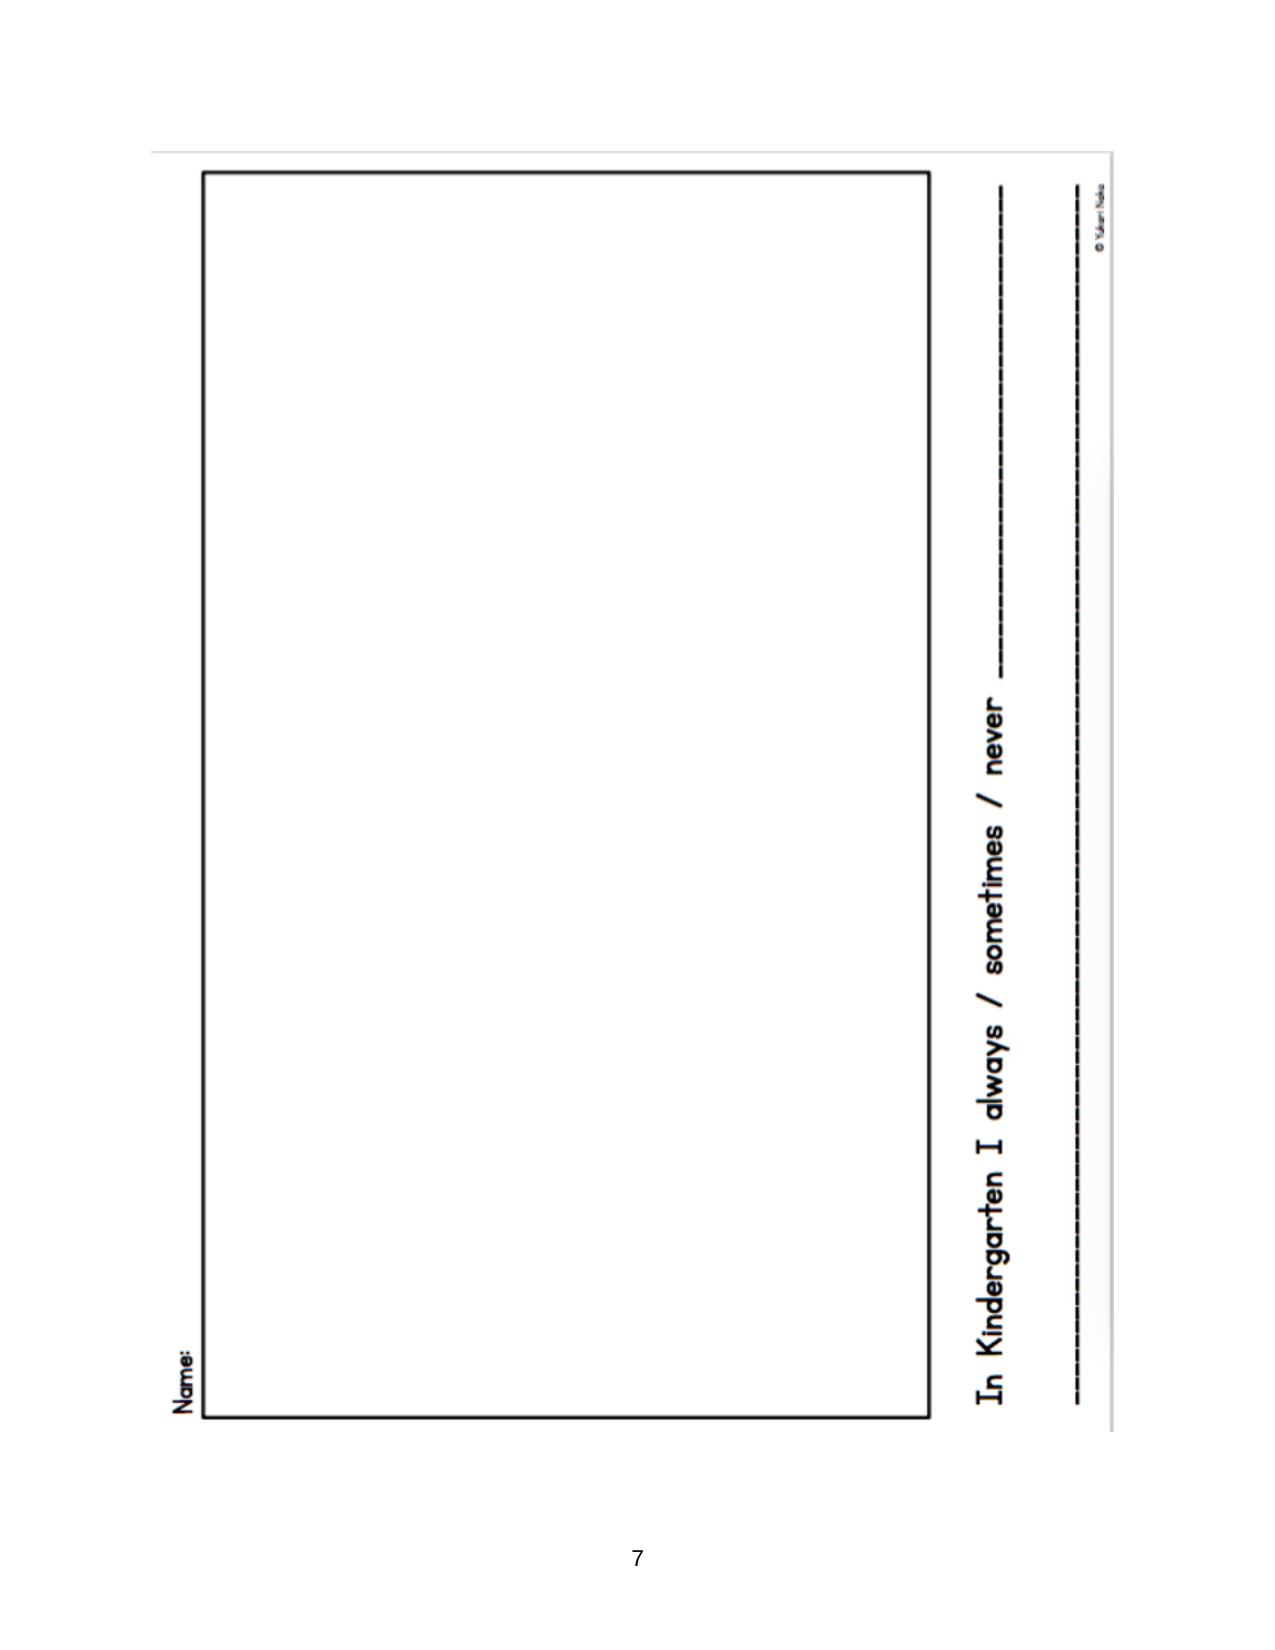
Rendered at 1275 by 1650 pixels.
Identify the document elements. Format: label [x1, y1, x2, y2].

picture [152, 152, 1114, 1432]
